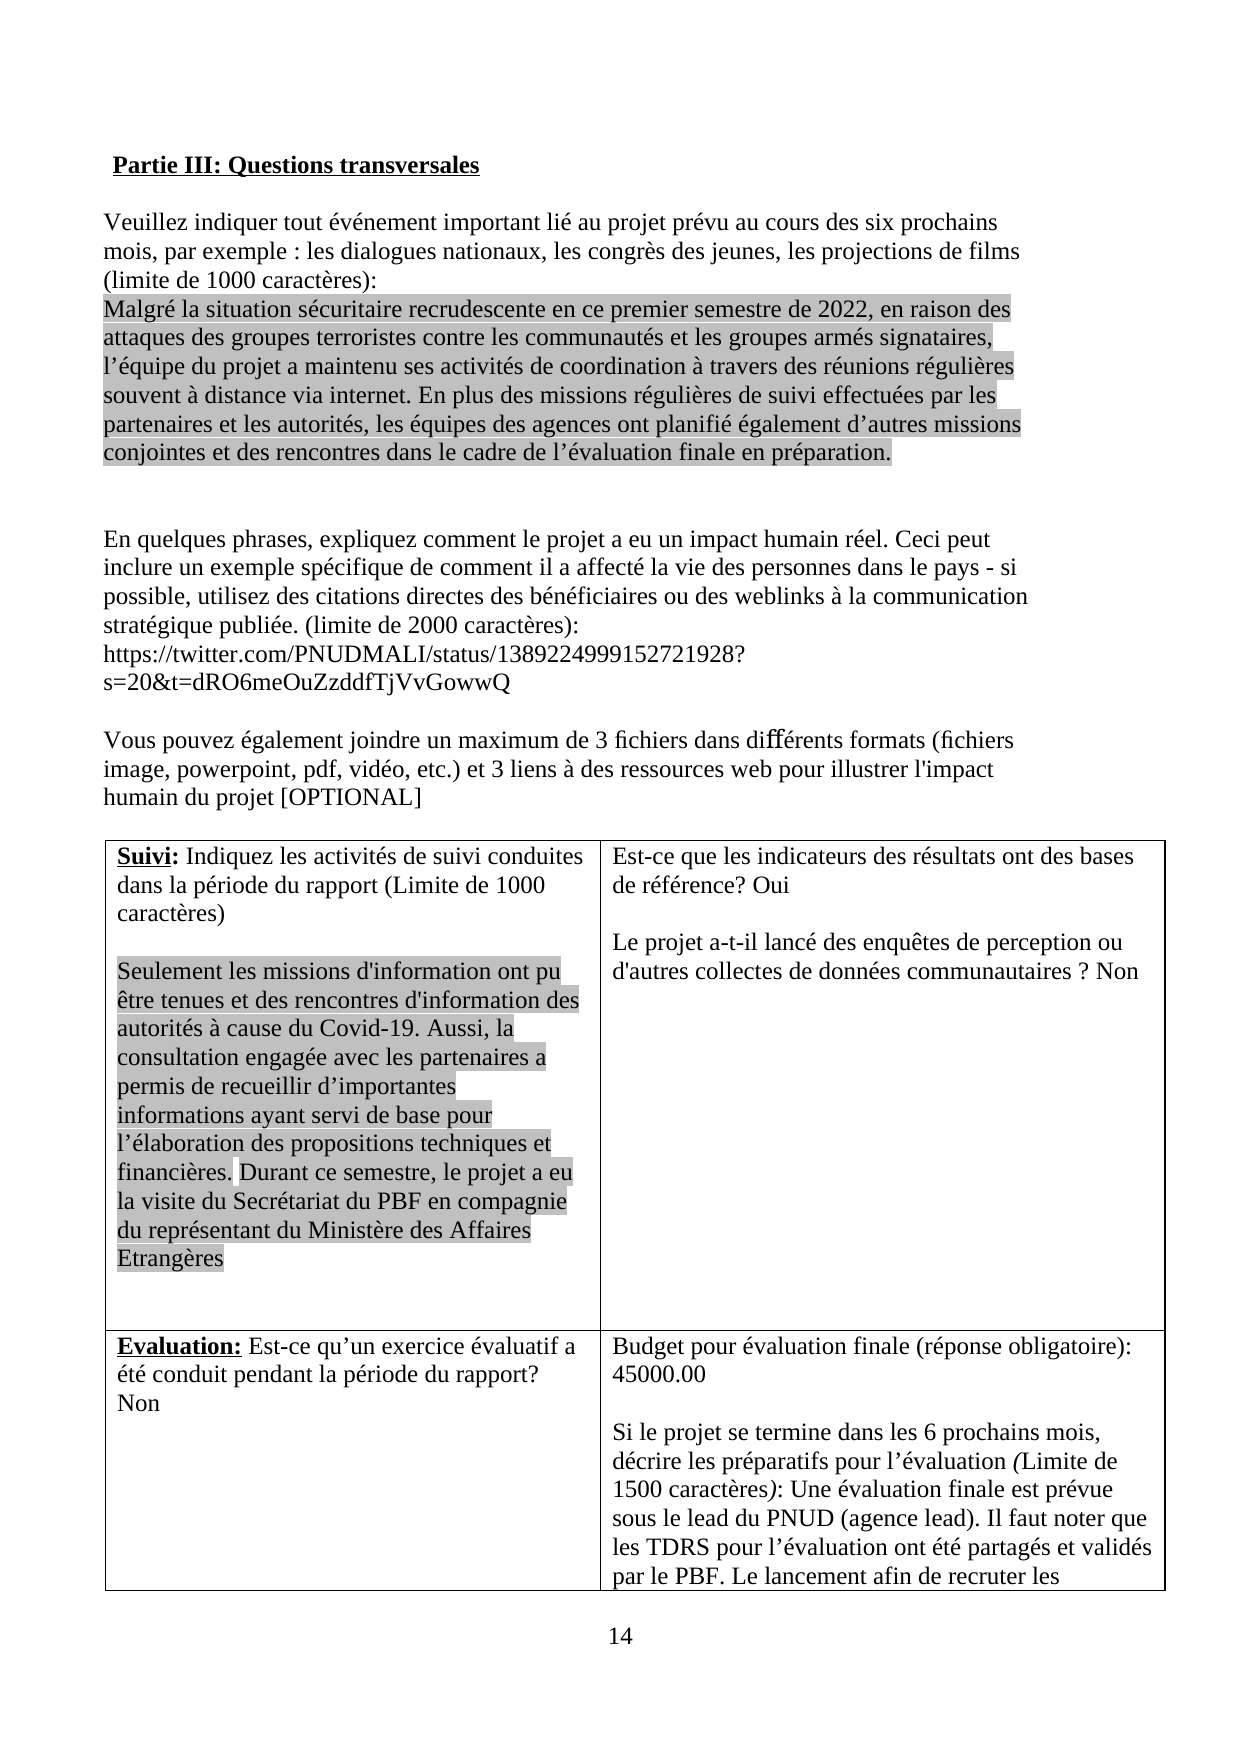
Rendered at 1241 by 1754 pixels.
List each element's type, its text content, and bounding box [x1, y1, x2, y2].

text En quelques phrases, expliquez comment le projet a eu un impact humain réel. Ceci peut inclure un exemple spécifique de comment il a affecté la vie des personnes dans le pays - si possible, utilisez des citations directes des bénéficiaires ou des weblinks à la communication stratégique publiée. (limite de 2000 caractères): [103, 524, 1053, 639]
table_header Suivi: Indiquez les activités de suivi conduites dans la période du rapport (Limite de 1000 caractères) Seulement les missions d'information ont pu être tenues et des rencontres d'information des autorités à cause du Covid-19. Aussi, la consultation engagée avec les partenaires a permis de recueillir d’importantes informations ayant servi de base pour l’élaboration des propositions techniques et financières. Durant ce semestre, le projet a eu la visite du Secrétariat du PBF en compagnie du représentant du Ministère des Affaires Etrangères [106, 841, 600, 1330]
text Partie III: Questions transversales [112, 150, 1053, 179]
text https://twitter.com/PNUDMALI/status/1389224999152721928?s=20&t=dRO6meOuZzddfTjVvGowwQ [103, 639, 1053, 696]
text Malgré la situation sécuritaire recrudescente en ce premier semestre de 2022, en raison des attaques des groupes terroristes contre les communautés et les groupes armés signataires, l’équipe du projet a maintenu ses activités de coordination à travers des réunions régulières souvent à distance via internet. En plus des missions régulières de suivi effectuées par les partenaires et les autorités, les équipes des agences ont planifié également d’autres missions conjointes et des rencontres dans le cadre de l’évaluation finale en préparation. [103, 294, 1053, 466]
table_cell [106, 1331, 600, 1589]
text Veuillez indiquer tout événement important lié au projet prévu au cours des six prochains mois, par exemple : les dialogues nationaux, les congrès des jeunes, les projections de films (limite de 1000 caractères): [103, 207, 1053, 294]
table_header Est-ce que les indicateurs des résultats ont des bases de référence? Le projet a-t-il lancé des enquêtes de perception ou d'autres collectes de données communautaires ? [601, 841, 1164, 1330]
text Vous pouvez également joindre un maximum de 3 ﬁchiers dans diﬀérents formats (ﬁchiers image, powerpoint, pdf, vidéo, etc.) et 3 liens à des ressources web pour illustrer l'impact humain du projet [OPTIONAL] [103, 725, 1053, 811]
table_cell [601, 1331, 1164, 1589]
